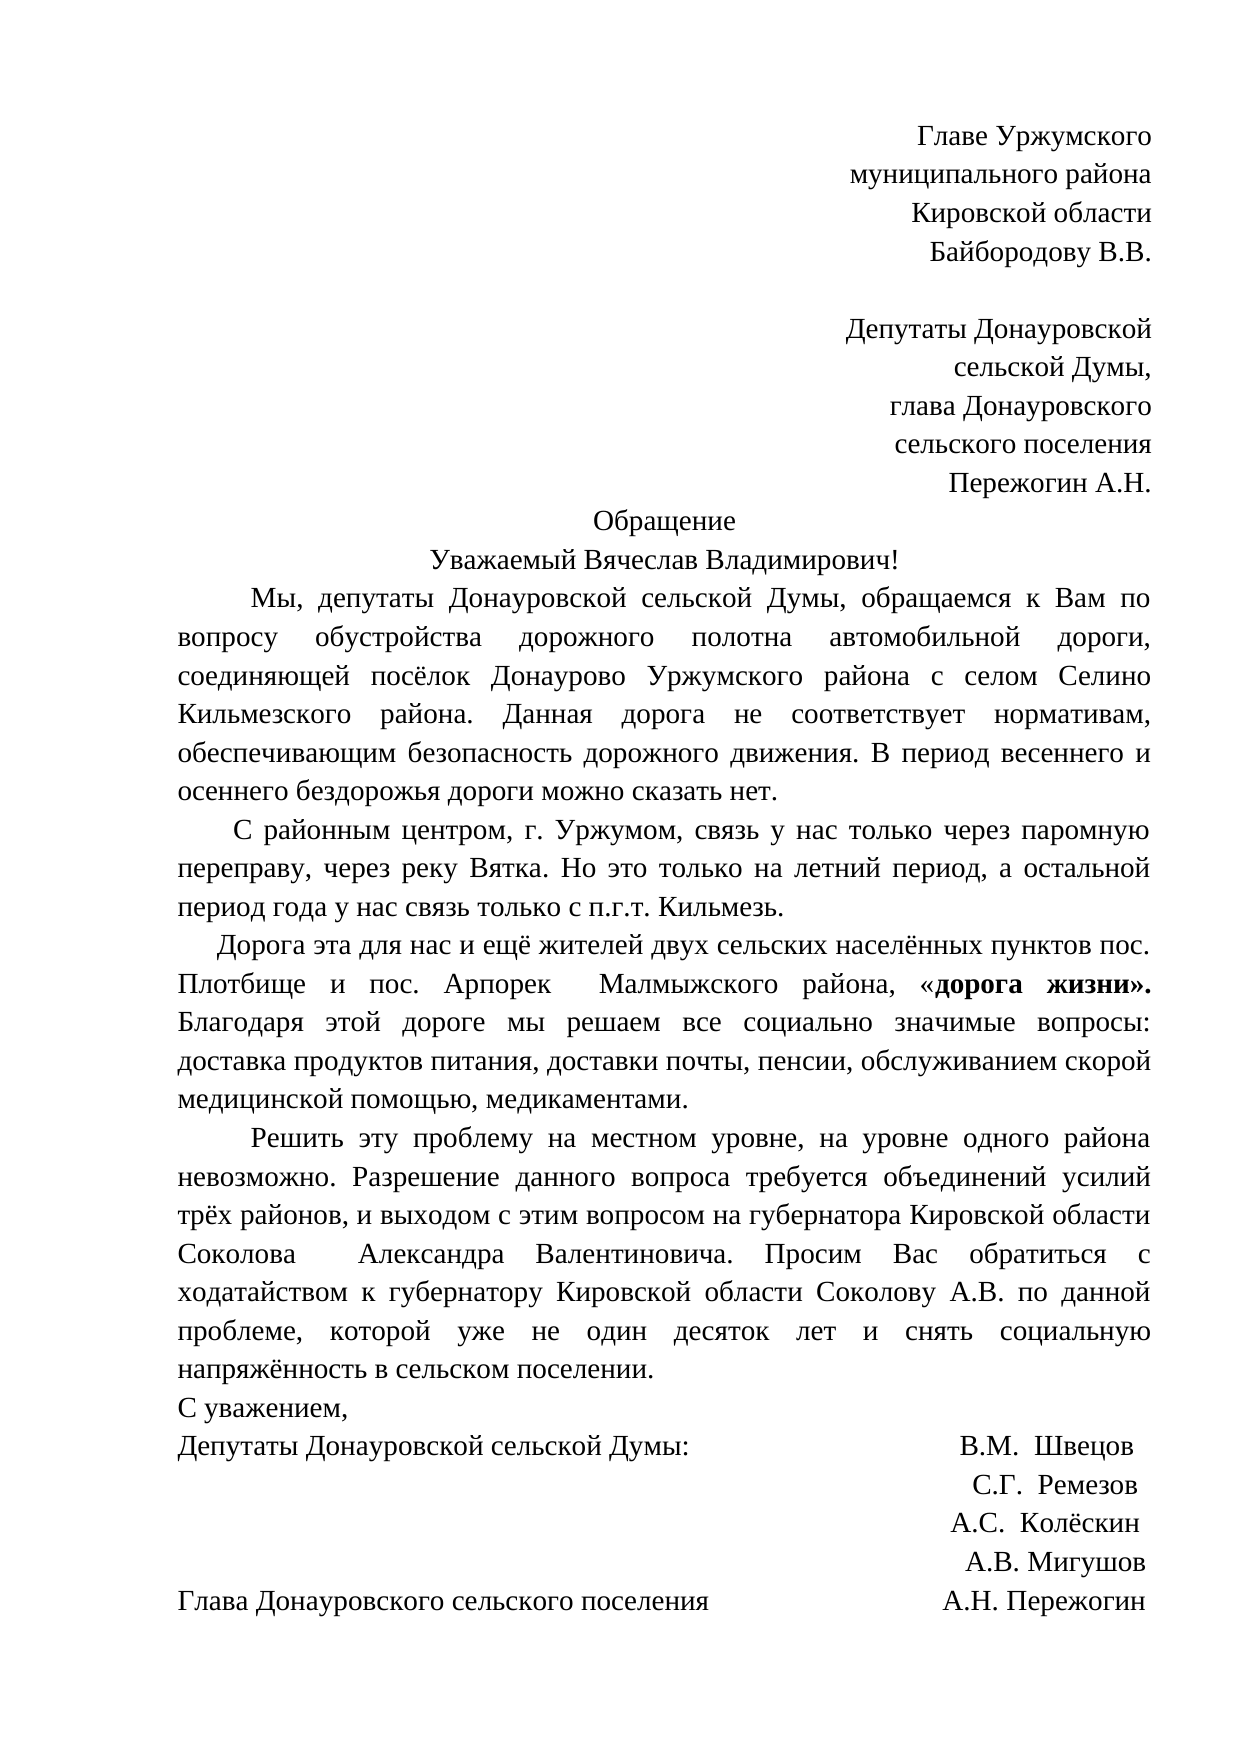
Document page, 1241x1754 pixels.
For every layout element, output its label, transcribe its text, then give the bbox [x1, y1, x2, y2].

text Глава Донауровского сельского поселения А.Н. Пережогин [177, 1583, 1152, 1616]
text С.Г. Ремезов [177, 1467, 1152, 1501]
text Дорога эта для нас и ещё жителей двух сельских населённых пунктов пос. Плотбище и пос. Арпорек Малмыжского района, «дорога жизни». Благодаря этой дороге мы решаем все социально значимые вопросы: доставка продуктов питания, доставки почты, пенсии, обслуживанием скорой медицинской помощью, медикаментами. [177, 927, 1152, 1115]
text сельской Думы, [177, 349, 1152, 383]
text Депутаты Донауровской сельской Думы: В.М. Швецов [177, 1428, 1152, 1462]
text Решить эту проблему на местном уровне, на уровне одного района невозможно. Разрешение данного вопроса требуется объединений усилий трёх районов, и выходом с этим вопросом на губернатора Кировской области Соколова Александра Валентиновича. Просим Вас обратиться с ходатайством к губернатору Кировской области Соколову А.В. по данной проблеме, которой уже не один десяток лет и снять социальную напряжённость в сельском поселении. [177, 1120, 1152, 1385]
text Байбородову В.В. [177, 234, 1152, 267]
text сельского поселения [177, 426, 1152, 460]
text Мы, депутаты Донауровской сельской Думы, обращаемся к Вам по вопросу обустройства дорожного полотна автомобильной дороги, соединяющей посёлок Донаурово Уржумского района с селом Селино Кильмезского района. Данная дорога не соответствует нормативам, обеспечивающим безопасность дорожного движения. В период весеннего и осеннего бездорожья дороги можно сказать нет. [177, 581, 1152, 807]
text С уважением, [177, 1390, 1152, 1423]
text Депутаты Донауровской [177, 311, 1152, 344]
text А.В. Мигушов [177, 1544, 1152, 1578]
text Обращение [177, 503, 1152, 537]
text глава Донауровского [177, 388, 1152, 421]
text Главе Уржумского [177, 118, 1152, 152]
text А.С. Колёскин [177, 1506, 1152, 1539]
text Пережогин А.Н. [177, 465, 1152, 498]
text Уважаемый Вячеслав Владимирович! [177, 542, 1152, 576]
text Кировской области [177, 195, 1152, 229]
text С районным центром, г. Уржумом, связь у нас только через паромную переправу, через реку Вятка. Но это только на летний период, а остальной период года у нас связь только с п.г.т. Кильмезь. [177, 812, 1152, 922]
text муниципального района [177, 157, 1152, 190]
